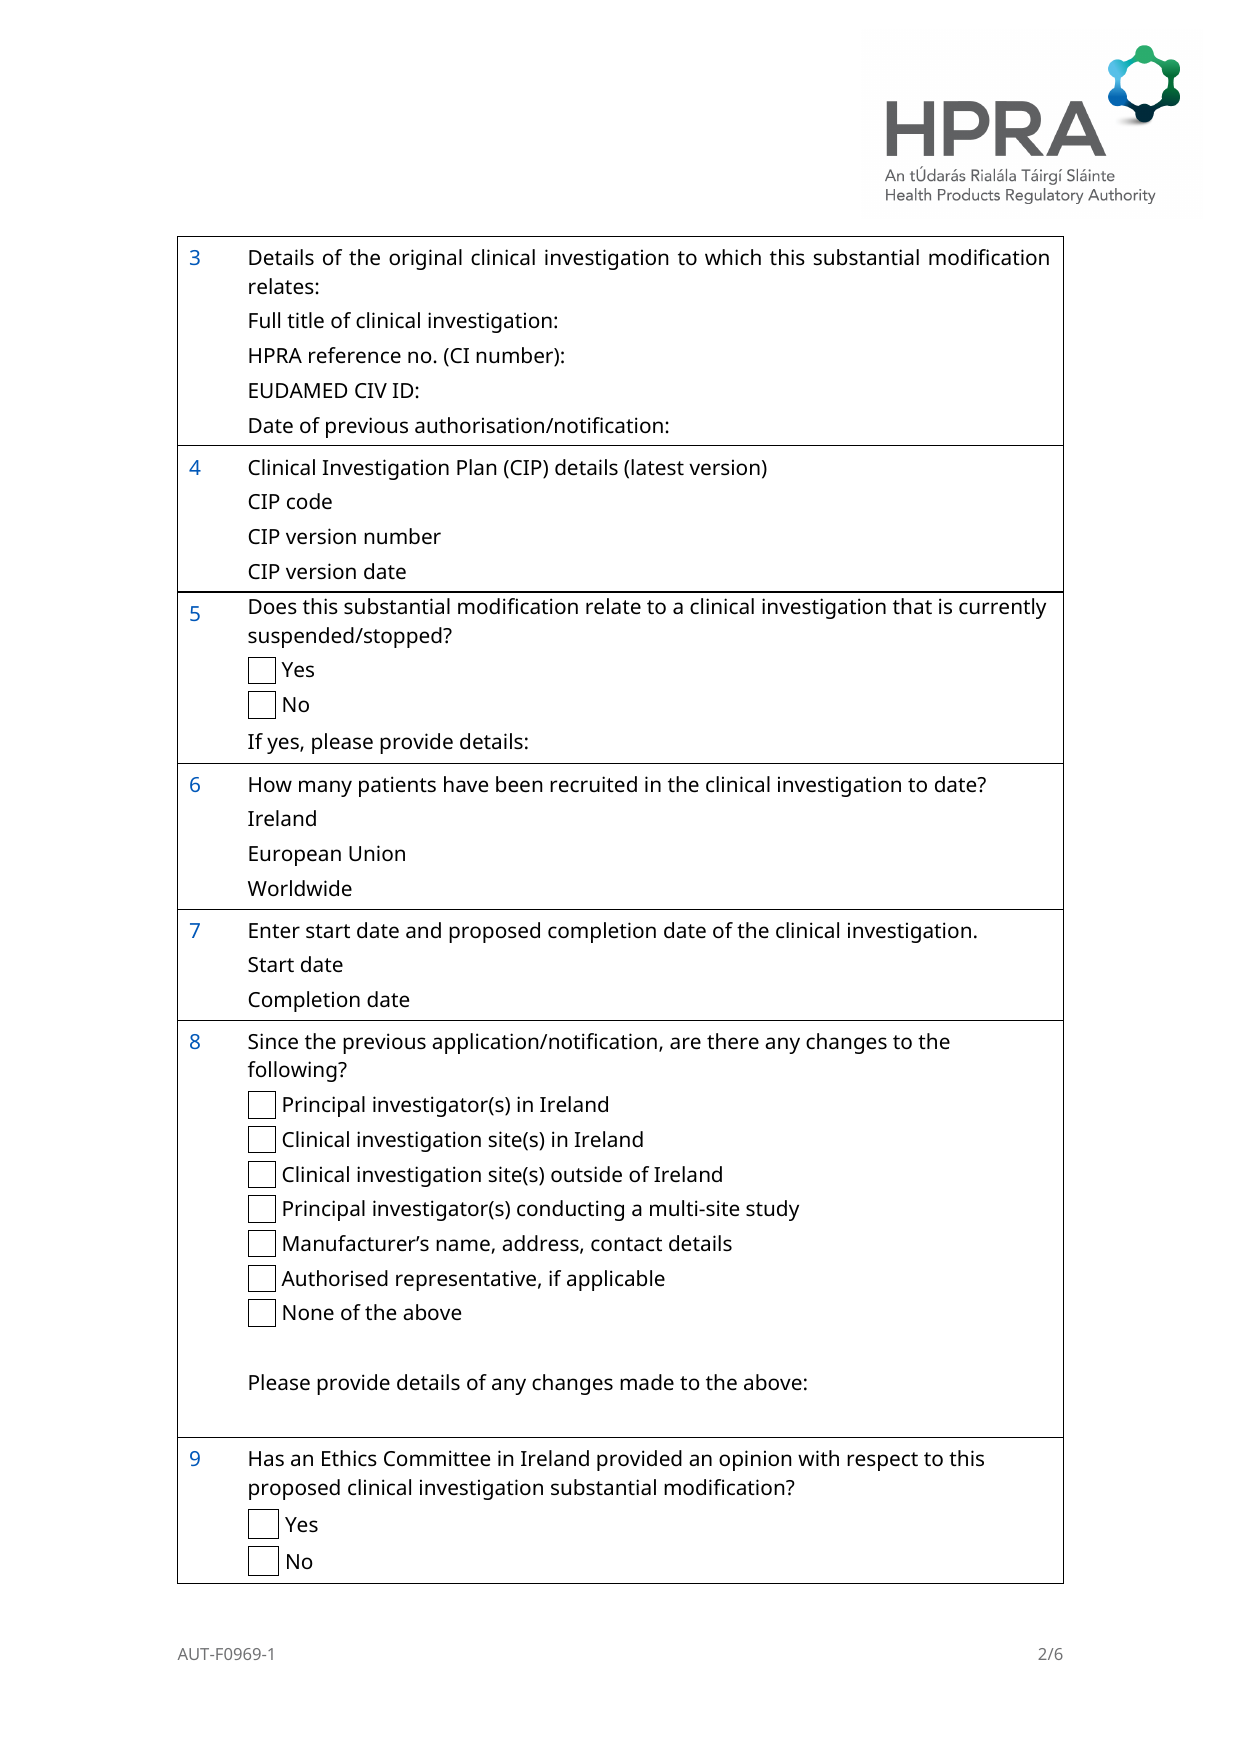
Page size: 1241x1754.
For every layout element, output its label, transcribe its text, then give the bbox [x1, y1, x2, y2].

table_cell Details of the original clinical investigation to which this substantial modification relates: Full title of clinical investigation: HPRA reference no. (CI number): EUDAMED CIV ID: Date of previous authorisation/notification: [236, 237, 1063, 445]
picture [861, 29, 1204, 219]
table_cell 9 [178, 1438, 236, 1583]
table_cell Enter start date and proposed completion date of the clinical investigation. Start date Completion date [236, 910, 1063, 1020]
table_cell Does this substantial modification relate to a clinical investigation that is currently suspended/stopped? Yes No If yes, please provide details: [236, 593, 1063, 762]
table_cell 4 [178, 446, 236, 591]
table_cell Clinical Investigation Plan (CIP) details (latest version) CIP code CIP version number CIP version date [236, 446, 1063, 591]
table_cell 3 [178, 237, 236, 445]
table_cell 8 [178, 1021, 236, 1437]
table_cell Since the previous application/notification, are there any changes to the following? Principal investigator(s) in Ireland Clinical investigation site(s) in Ireland Clinical investigation site(s) outside of Ireland Principal investigator(s) conducting a multi-site study Manufacturer’s name, address, contact details Authorised representative, if applicable None of the above Please provide details of any changes made to the above: [236, 1021, 1063, 1437]
table_cell 5 [178, 593, 236, 762]
table_cell 6 [178, 764, 236, 908]
table_cell How many patients have been recruited in the clinical investigation to date? Ireland European Union Worldwide [236, 764, 1063, 908]
table_cell 7 [178, 910, 236, 1020]
